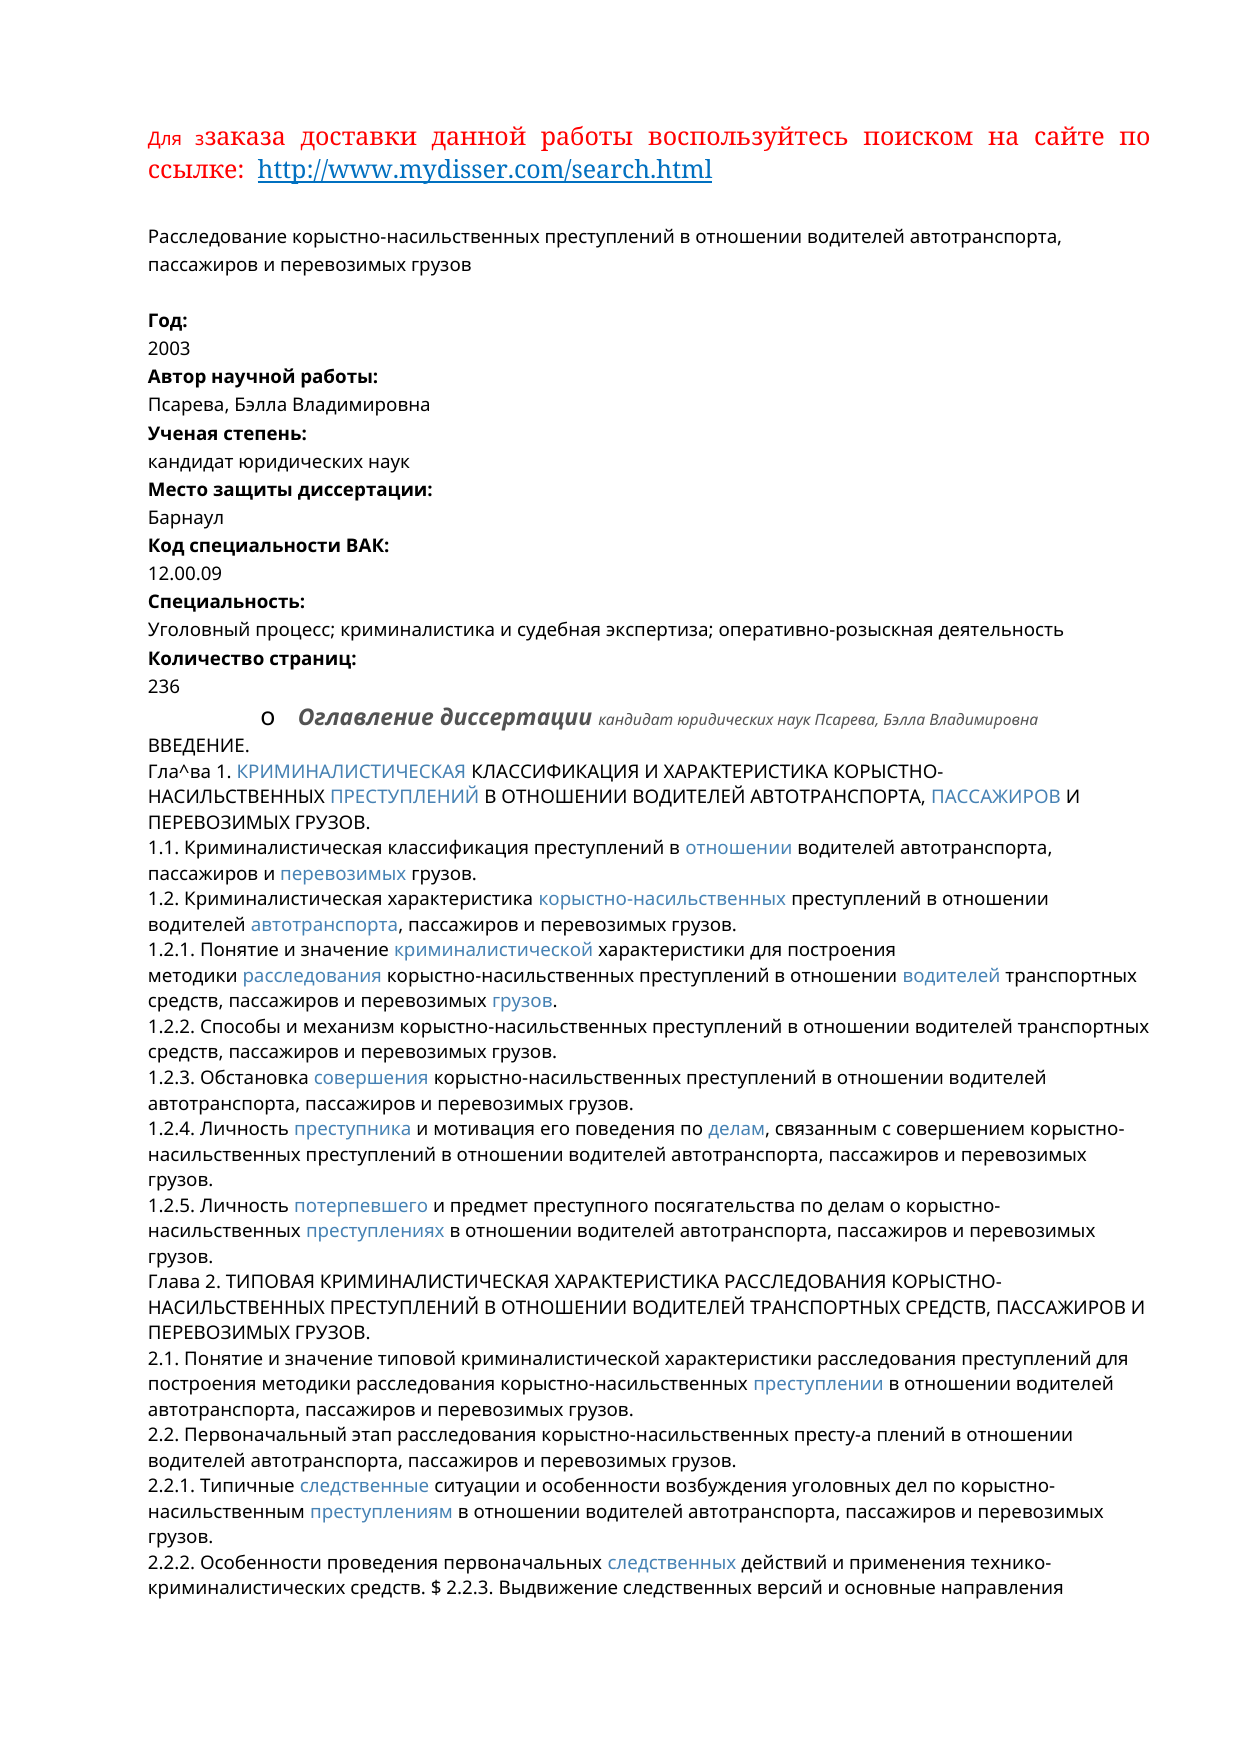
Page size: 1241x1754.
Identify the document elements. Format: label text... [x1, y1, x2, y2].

text Автор научной работы: [148, 361, 1152, 389]
subtitle Оглавление диссертации кандидат юридических наук Псарева, Бэлла Владимировна [260, 698, 1152, 732]
text Для ззаказа доставки данной работы воспользуйтесь поиском на сайте по ссылке: http://www.mydisser.com/search.html [148, 118, 1152, 186]
text Количество cтраниц: [148, 642, 1152, 670]
text 236 [148, 670, 1152, 698]
text Барнаул [148, 502, 1152, 530]
text Уголовный процесс; криминалистика и судебная экспертиза; оперативно-розыскная деятельность [148, 614, 1152, 642]
text Специальность: [148, 586, 1152, 614]
text кандидат юридических наук [148, 445, 1152, 473]
text Код cпециальности ВАК: [148, 530, 1152, 558]
text Ученая cтепень: [148, 417, 1152, 445]
text Расследование корыстно-насильственных преступлений в отношении водителей автотранспорта, пассажиров и перевозимых грузов Год: [148, 220, 1152, 333]
text 12.00.09 [148, 558, 1152, 586]
text 2003 [148, 333, 1152, 361]
text Псарева, Бэлла Владимировна [148, 389, 1152, 417]
text Место защиты диссертации: [148, 473, 1152, 502]
